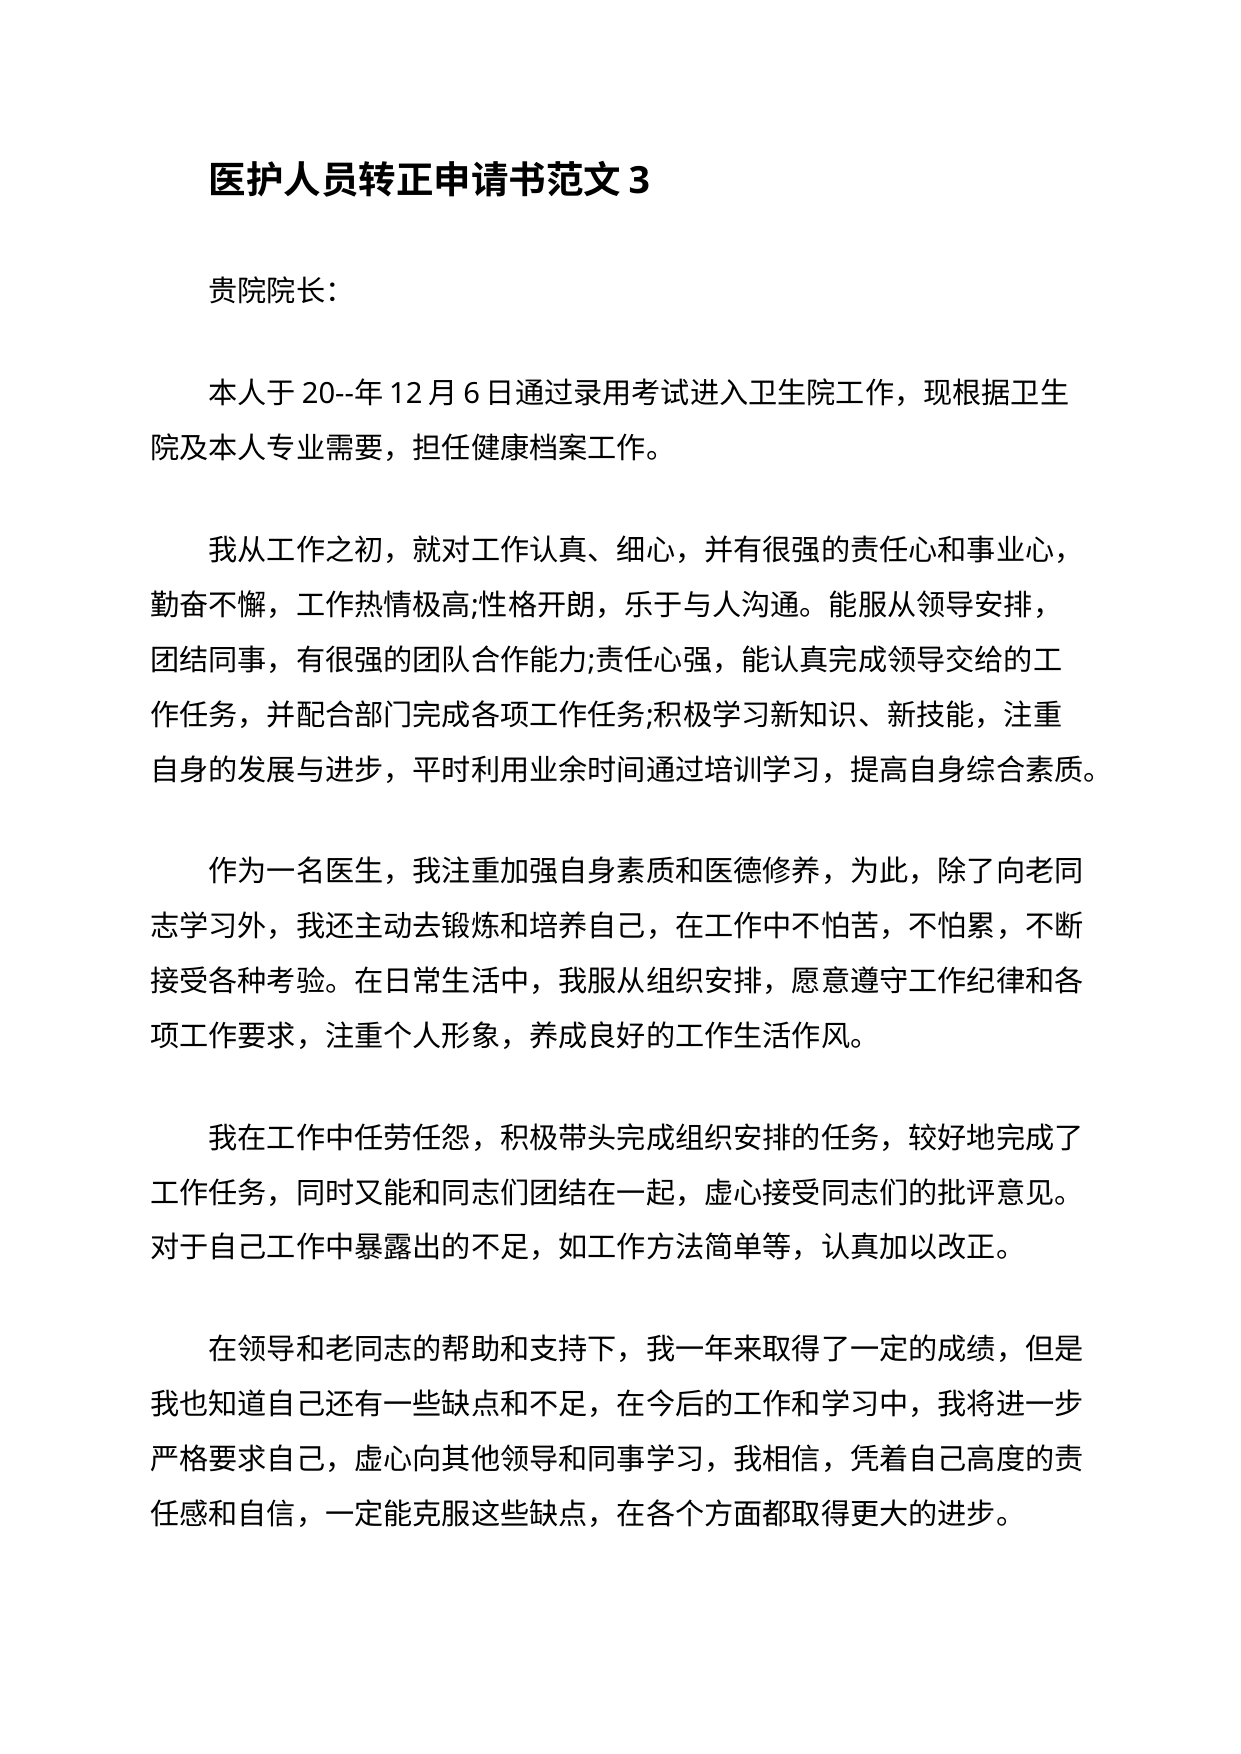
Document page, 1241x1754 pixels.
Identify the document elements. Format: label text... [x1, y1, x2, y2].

text 医护人员转正申请书范文3 [150, 150, 1090, 204]
text 我从工作之初，就对工作认真、细心，并有很强的责任心和事业心，勤奋不懈，工作热情极高;性格开朗，乐于与人沟通。能服从领导安排，团结同事，有很强的团队合作能力;责任心强，能认真完成领导交给的工作任务，并配合部门完成各项工作任务;积极学习新知识、新技能，注重自身的发展与进步，平时利用业余时间通过培训学习，提高自身综合素质。 [150, 526, 1090, 788]
text 在领导和老同志的帮助和支持下，我一年来取得了一定的成绩，但是我也知道自己还有一些缺点和不足，在今后的工作和学习中，我将进一步严格要求自己，虚心向其他领导和同事学习，我相信，凭着自己高度的责任感和自信，一定能克服这些缺点，在各个方面都取得更大的进步。 [150, 1326, 1090, 1533]
text 我在工作中任劳任怨，积极带头完成组织安排的任务，较好地完成了工作任务，同时又能和同志们团结在一起，虚心接受同志们的批评意见。对于自己工作中暴露出的不足，如工作方法简单等，认真加以改正。 [150, 1114, 1090, 1266]
text 作为一名医生，我注重加强自身素质和医德修养，为此，除了向老同志学习外，我还主动去锻炼和培养自己，在工作中不怕苦，不怕累，不断接受各种考验。在日常生活中，我服从组织安排，愿意遵守工作纪律和各项工作要求，注重个人形象，养成良好的工作生活作风。 [150, 848, 1090, 1055]
text 本人于20--年12月6日通过录用考试进入卫生院工作，现根据卫生院及本人专业需要，担任健康档案工作。 [150, 369, 1090, 467]
text 贵院院长： [150, 268, 1090, 310]
